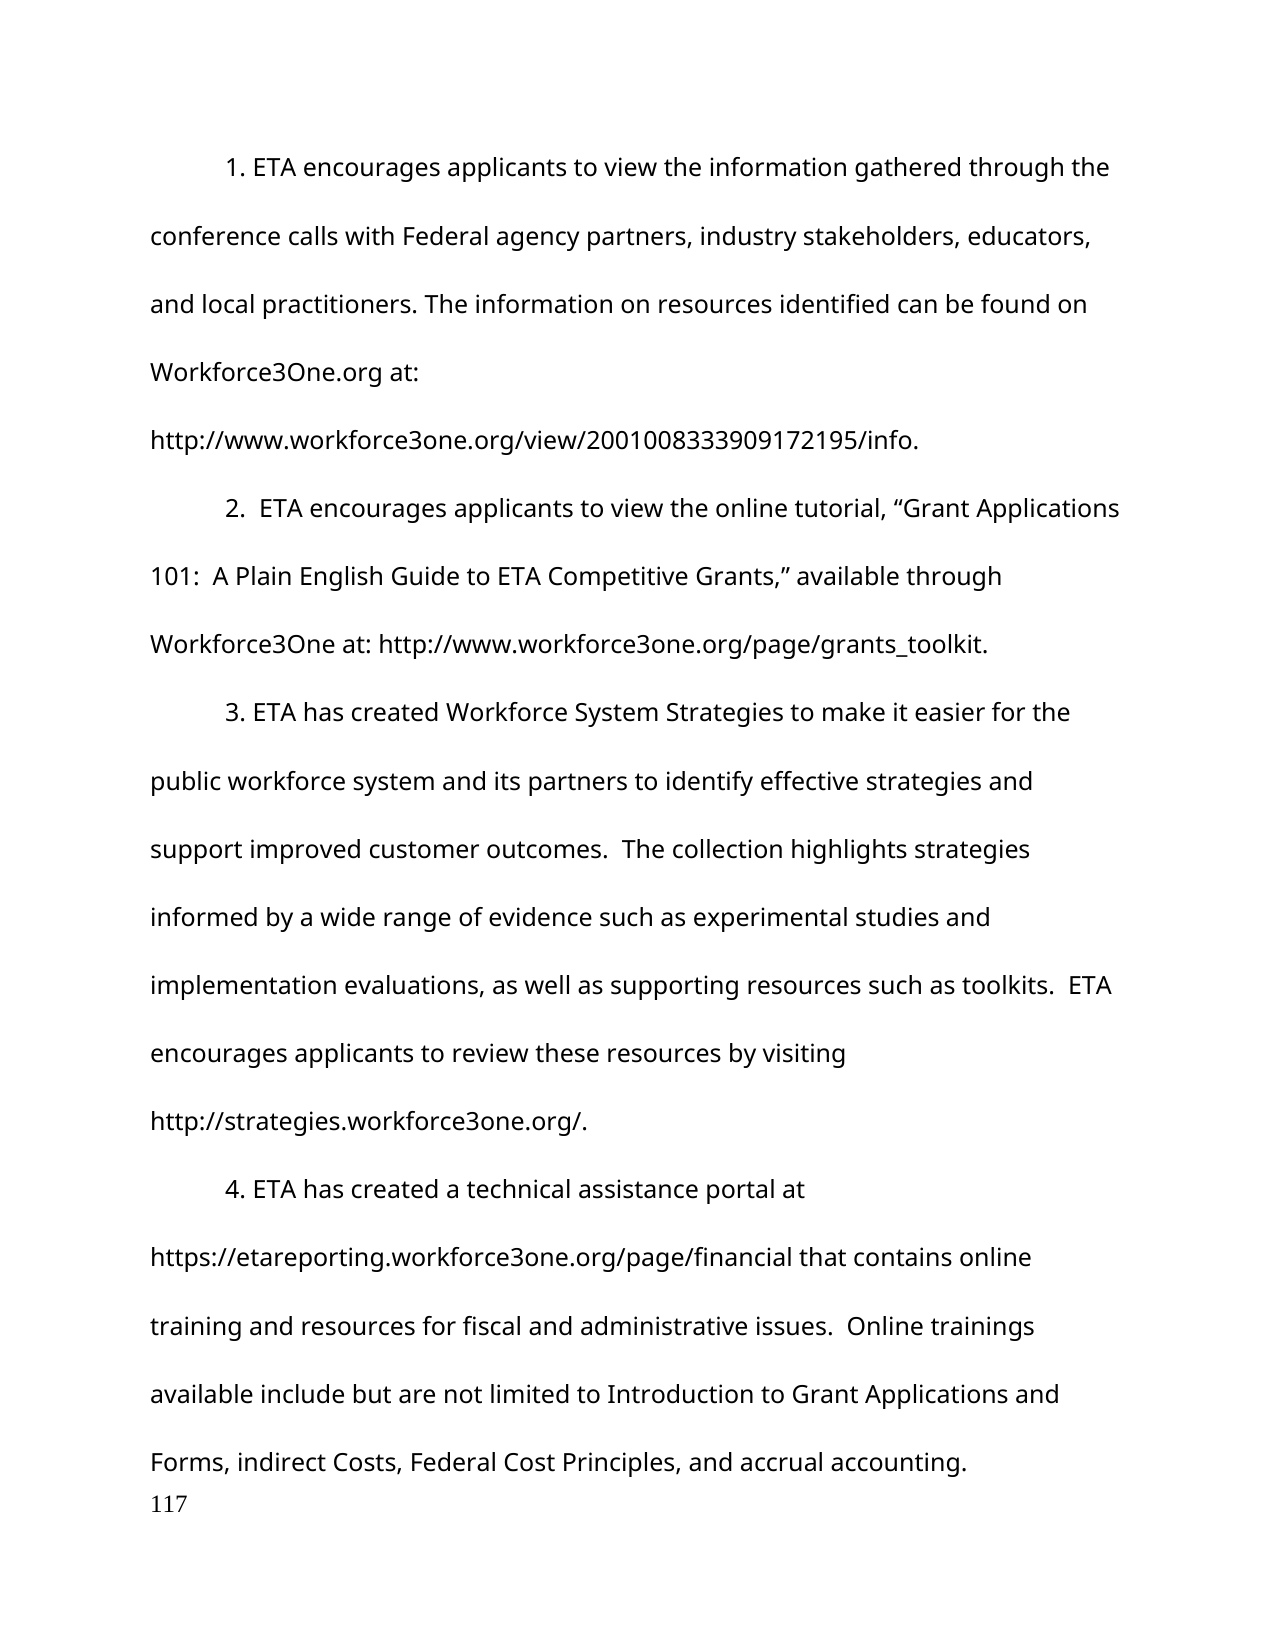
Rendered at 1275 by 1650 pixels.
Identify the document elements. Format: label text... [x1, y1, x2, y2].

text 3. ETA has created Workforce System Strategies to make it easier for the public workforce system and its partners to identify effective strategies and support improved customer outcomes. The collection highlights strategies informed by a wide range of evidence such as experimental studies and implementation evaluations, as well as supporting resources such as toolkits. ETA encourages applicants to review these resources by visiting http://strategies.workforce3one.org/. [150, 695, 1125, 1138]
text 4. ETA has created a technical assistance portal at https://etareporting.workforce3one.org/page/financial that contains online training and resources for fiscal and administrative issues. Online trainings available include but are not limited to Introduction to Grant Applications and Forms, indirect Costs, Federal Cost Principles, and accrual accounting. [150, 1172, 1125, 1478]
text 2. ETA encourages applicants to view the online tutorial, “Grant Applications 101: A Plain English Guide to ETA Competitive Grants,” available through Workforce3One at: http://www.workforce3one.org/page/grants_toolkit. [150, 491, 1125, 661]
text 1. ETA encourages applicants to view the information gathered through the conference calls with Federal agency partners, industry stakeholders, educators, and local practitioners. The information on resources identified can be found on Workforce3One.org at: http://www.workforce3one.org/view/2001008333909172195/info. [150, 150, 1125, 457]
